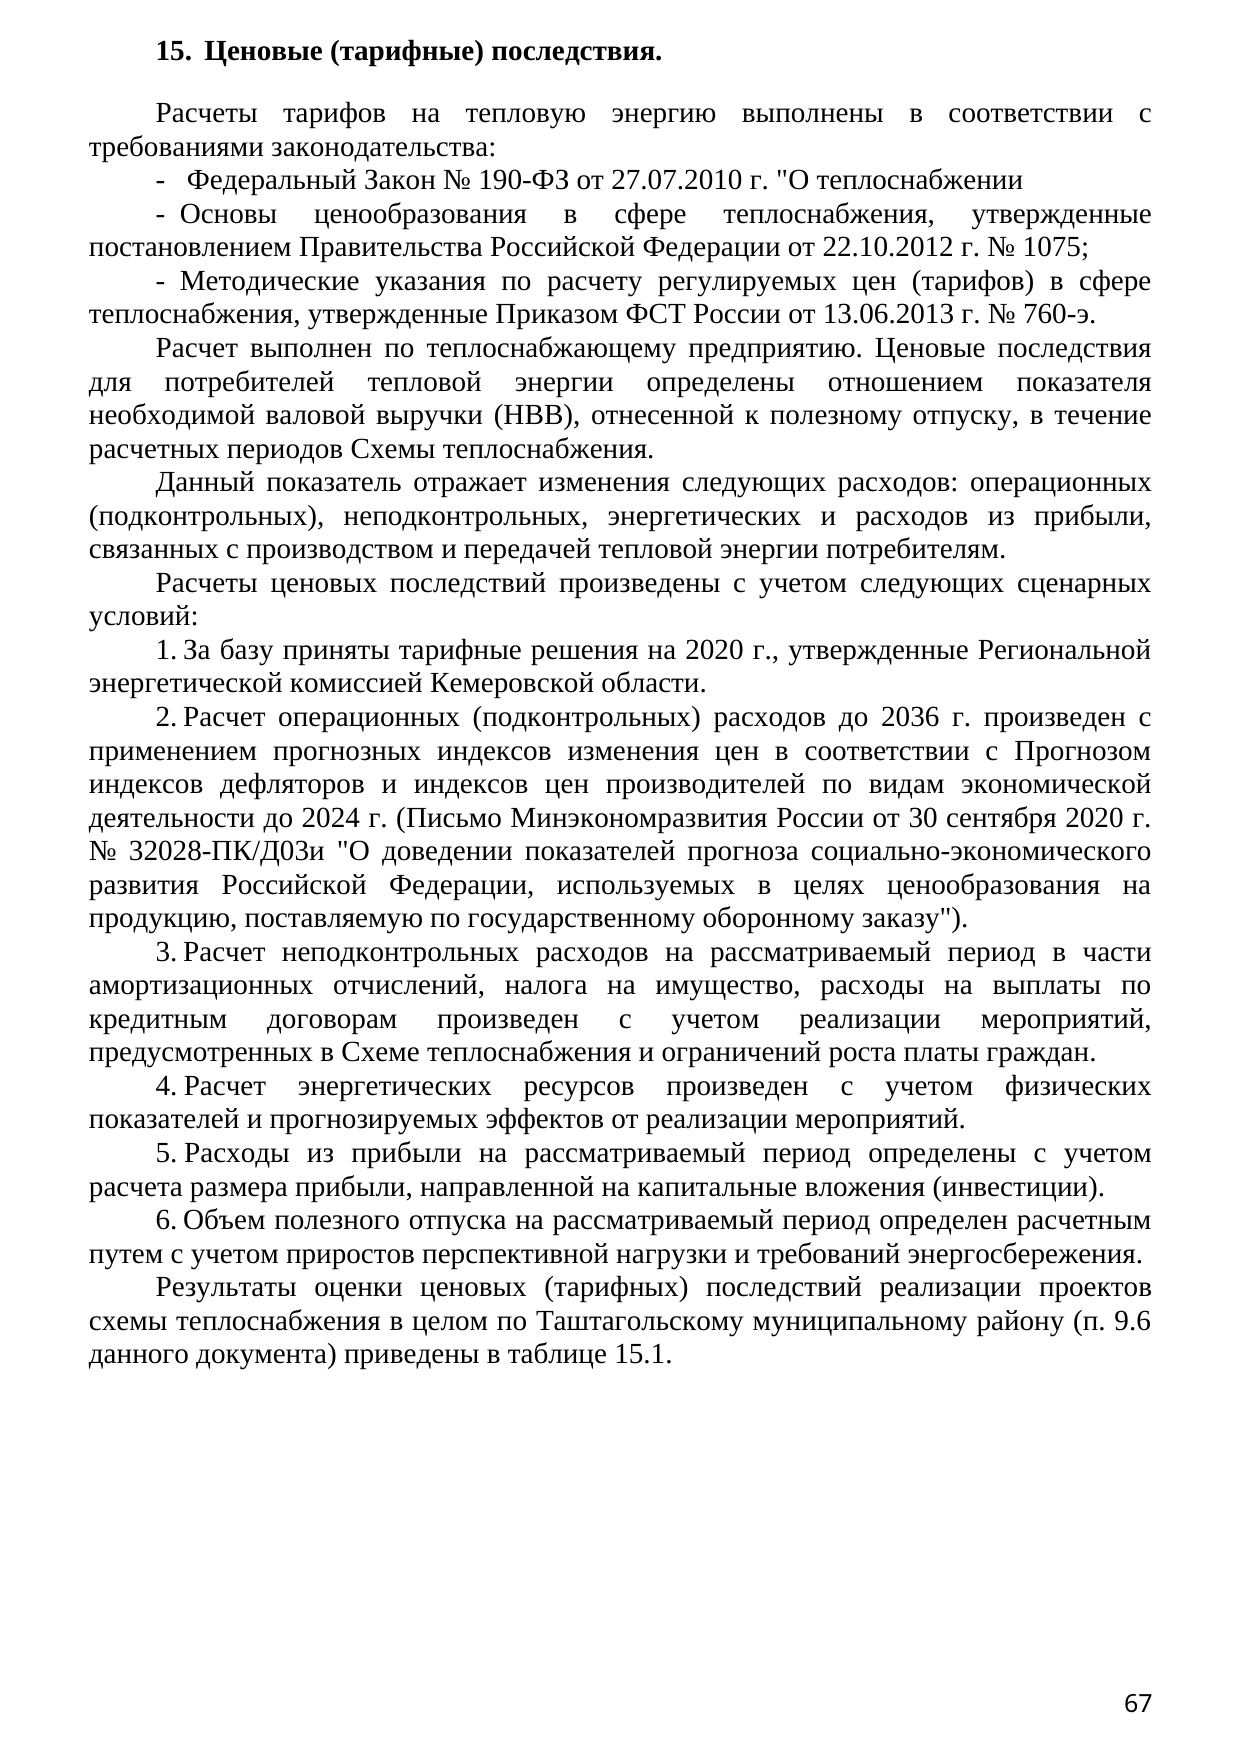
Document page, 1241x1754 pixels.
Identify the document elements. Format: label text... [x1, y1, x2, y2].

text Расчет выполнен по теплоснабжающему предприятию. Ценовые последствия для потребителей тепловой энергии определены отношением показателя необходимой валовой выручки (НВВ), отнесенной к полезному отпуску, в течение расчетных периодов Схемы теплоснабжения. [89, 331, 1152, 465]
text Данный показатель отражает изменения следующих расходов: операционных (подконтрольных), неподконтрольных, энергетических и расходов из прибыли, связанных с производством и передачей тепловой энергии потребителям. [89, 465, 1152, 565]
list За базу приняты тарифные решения на 2020 г., утвержденные Региональной энергетической комиссией Кемеровской области. [89, 632, 1152, 699]
list Основы ценообразования в сфере теплоснабжения, утвержденные постановлением Правительства Российской Федерации от 22.10.2012 г. № 1075; [89, 196, 1152, 263]
list Расходы из прибыли на рассматриваемый период определены с учетом расчета размера прибыли, направленной на капитальные вложения (инвестиции). [89, 1136, 1152, 1203]
list Расчет неподконтрольных расходов на рассматриваемый период в части амортизационных отчислений, налога на имущество, расходы на выплаты по кредитным договорам произведен с учетом реализации мероприятий, предусмотренных в Схеме теплоснабжения и ограничений роста платы граждан. [89, 934, 1152, 1068]
text Результаты оценки ценовых (тарифных) последствий реализации проектов схемы теплоснабжения в целом по Таштагольскому муниципальному району (п. 9.6 данного документа) приведены в таблице 15.1. [89, 1270, 1152, 1370]
list Ценовые (тарифные) последствия. [89, 37, 1152, 67]
text Расчеты тарифов на тепловую энергию выполнены в соответствии с требованиями законодательства: [89, 96, 1152, 163]
list Расчет операционных (подконтрольных) расходов до 2036 г. произведен с применением прогнозных индексов изменения цен в соответствии с Прогнозом индексов дефляторов и индексов цен производителей по видам экономической деятельности до 2024 г. (Письмо Минэкономразвития России от 30 сентября 2020 г. № 32028-ПК/Д03и "О доведении показателей прогноза социально-экономического развития Российской Федерации, используемых в целях ценообразования на продукцию, поставляемую по государственному оборонному заказу"). [89, 699, 1152, 934]
list Методические указания по расчету регулируемых цен (тарифов) в сфере теплоснабжения, утвержденные Приказом ФСТ России от 13.06.2013 г. № 760-э. [89, 263, 1152, 331]
list Объем полезного отпуска на рассматриваемый период определен расчетным путем с учетом приростов перспективной нагрузки и требований энергосбережения. [89, 1203, 1152, 1270]
list Федеральный Закон № 190-ФЗ от 27.07.2010 г. "О теплоснабжении [89, 163, 1152, 196]
list Расчет энергетических ресурсов произведен с учетом физических показателей и прогнозируемых эффектов от реализации мероприятий. [89, 1068, 1152, 1136]
text Расчеты ценовых последствий произведены с учетом следующих сценарных условий: [89, 565, 1152, 632]
